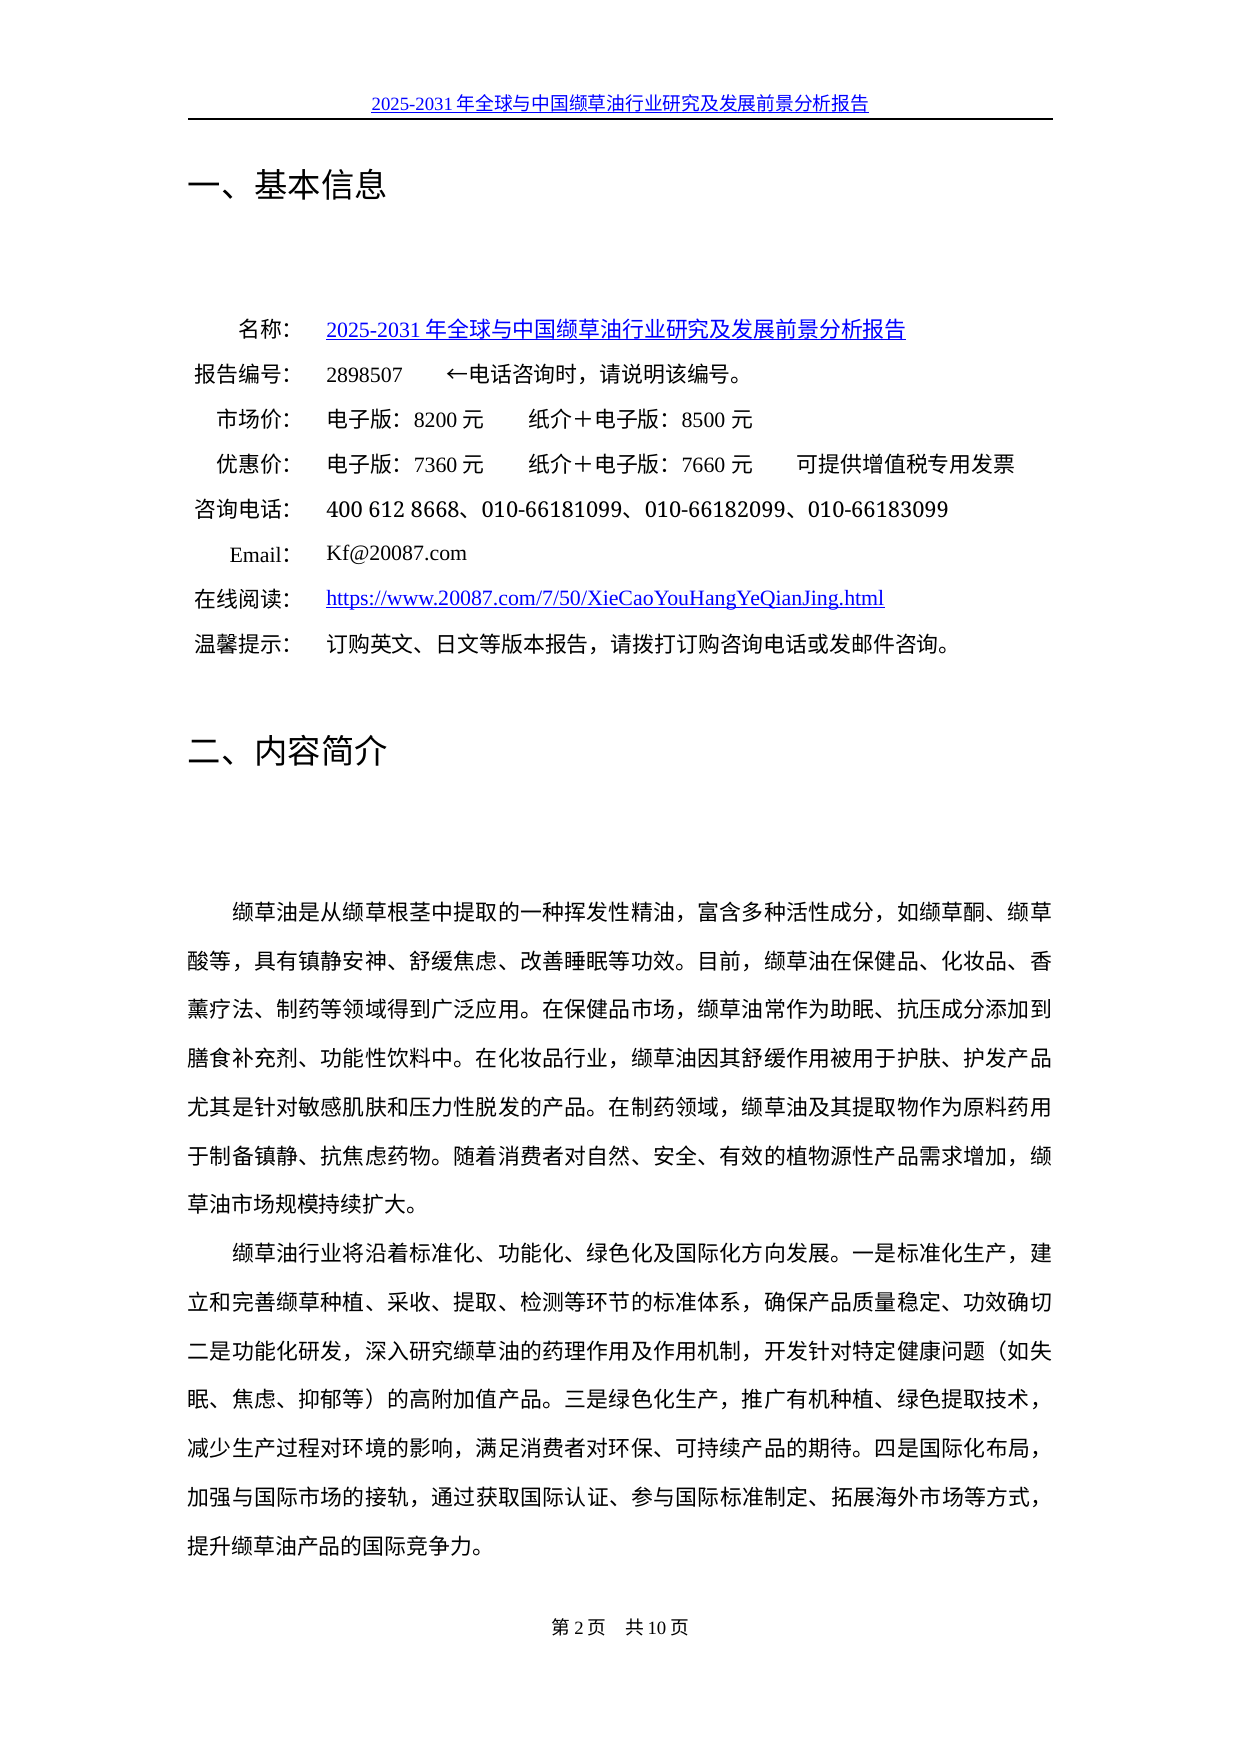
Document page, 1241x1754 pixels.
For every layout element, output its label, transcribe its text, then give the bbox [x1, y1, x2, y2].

table_cell 优惠价： [167, 447, 315, 492]
table_cell 在线阅读： [167, 582, 315, 627]
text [187, 894, 1053, 1561]
table_cell 报告编号： [167, 357, 315, 402]
table_cell 400 612 8668、010-66181099、010-66182099、010-66183099 [315, 492, 1073, 537]
table_cell 咨询电话： [167, 492, 315, 537]
table_cell 电子版：7360 元 纸介＋电子版：7660 元 可提供增值税专用发票 [315, 447, 1073, 492]
table_cell 市场价： [167, 402, 315, 447]
table_cell 温馨提示： [167, 627, 315, 672]
table_cell [315, 582, 1073, 627]
title 一、基本信息 [187, 150, 1053, 215]
table_cell Kf@20087.com [315, 537, 1073, 582]
table_cell 订购英文、日文等版本报告，请拨打订购咨询电话或发邮件咨询。 [315, 627, 1073, 672]
table_cell 电子版：8200 元 纸介＋电子版：8500 元 [315, 402, 1073, 447]
table_cell Email： [167, 537, 315, 582]
table_header 2025-2031年全球与中国缬草油行业研究及发展前景分析报告 [315, 312, 1073, 357]
table_cell 2898507 ←电话咨询时，请说明该编号。 [315, 357, 1073, 402]
table_header 名称： [167, 312, 315, 357]
title 二、内容简介 [187, 717, 1053, 782]
